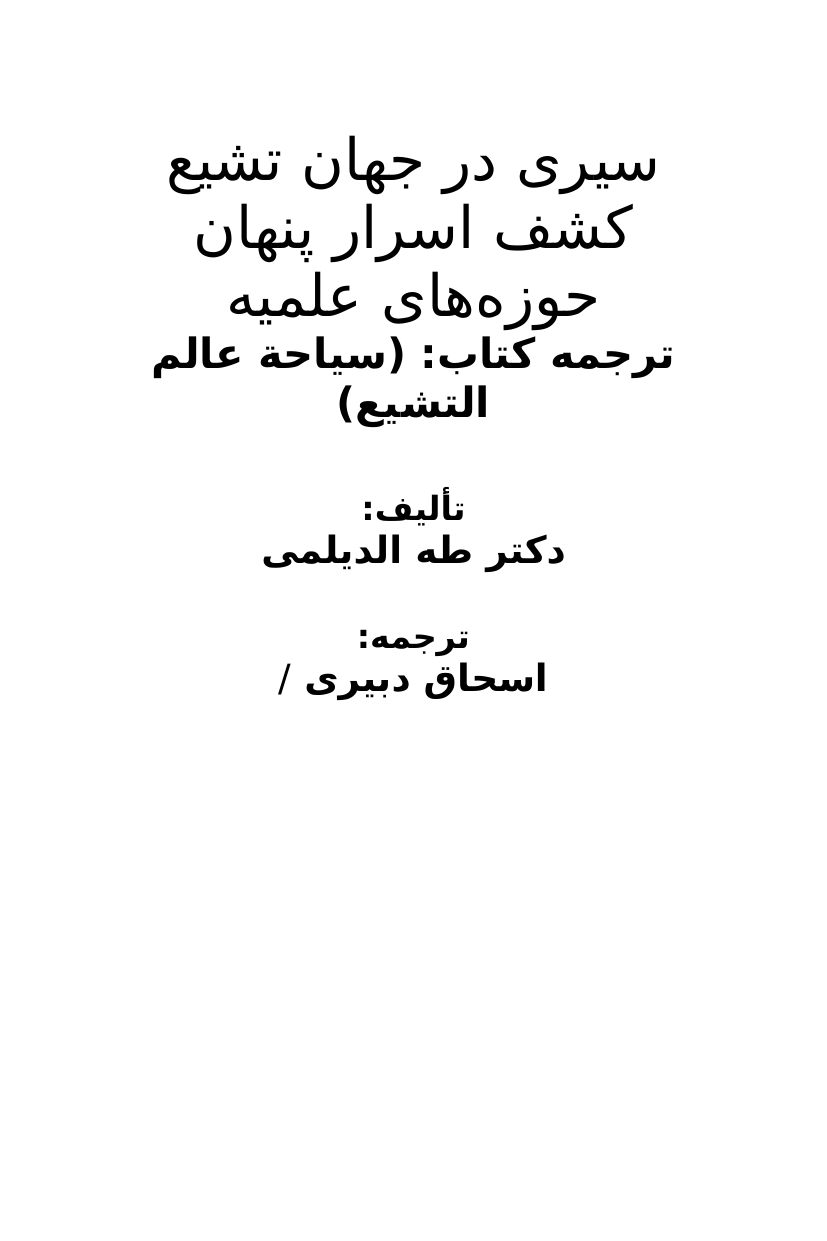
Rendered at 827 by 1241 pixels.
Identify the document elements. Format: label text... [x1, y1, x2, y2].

text اسحاق دبیری / [89, 656, 738, 700]
text کشف اسرار پنهان حوزه‌های علمیه [89, 194, 738, 330]
text ترجمه کتاب: (سیاحة عالم التشیع) [89, 330, 738, 427]
text تألیف: [89, 489, 738, 528]
text دکتر طه الدیلمی [89, 528, 738, 572]
text ترجمه: [89, 617, 738, 656]
text سیری در جهان تشیع [89, 126, 738, 194]
